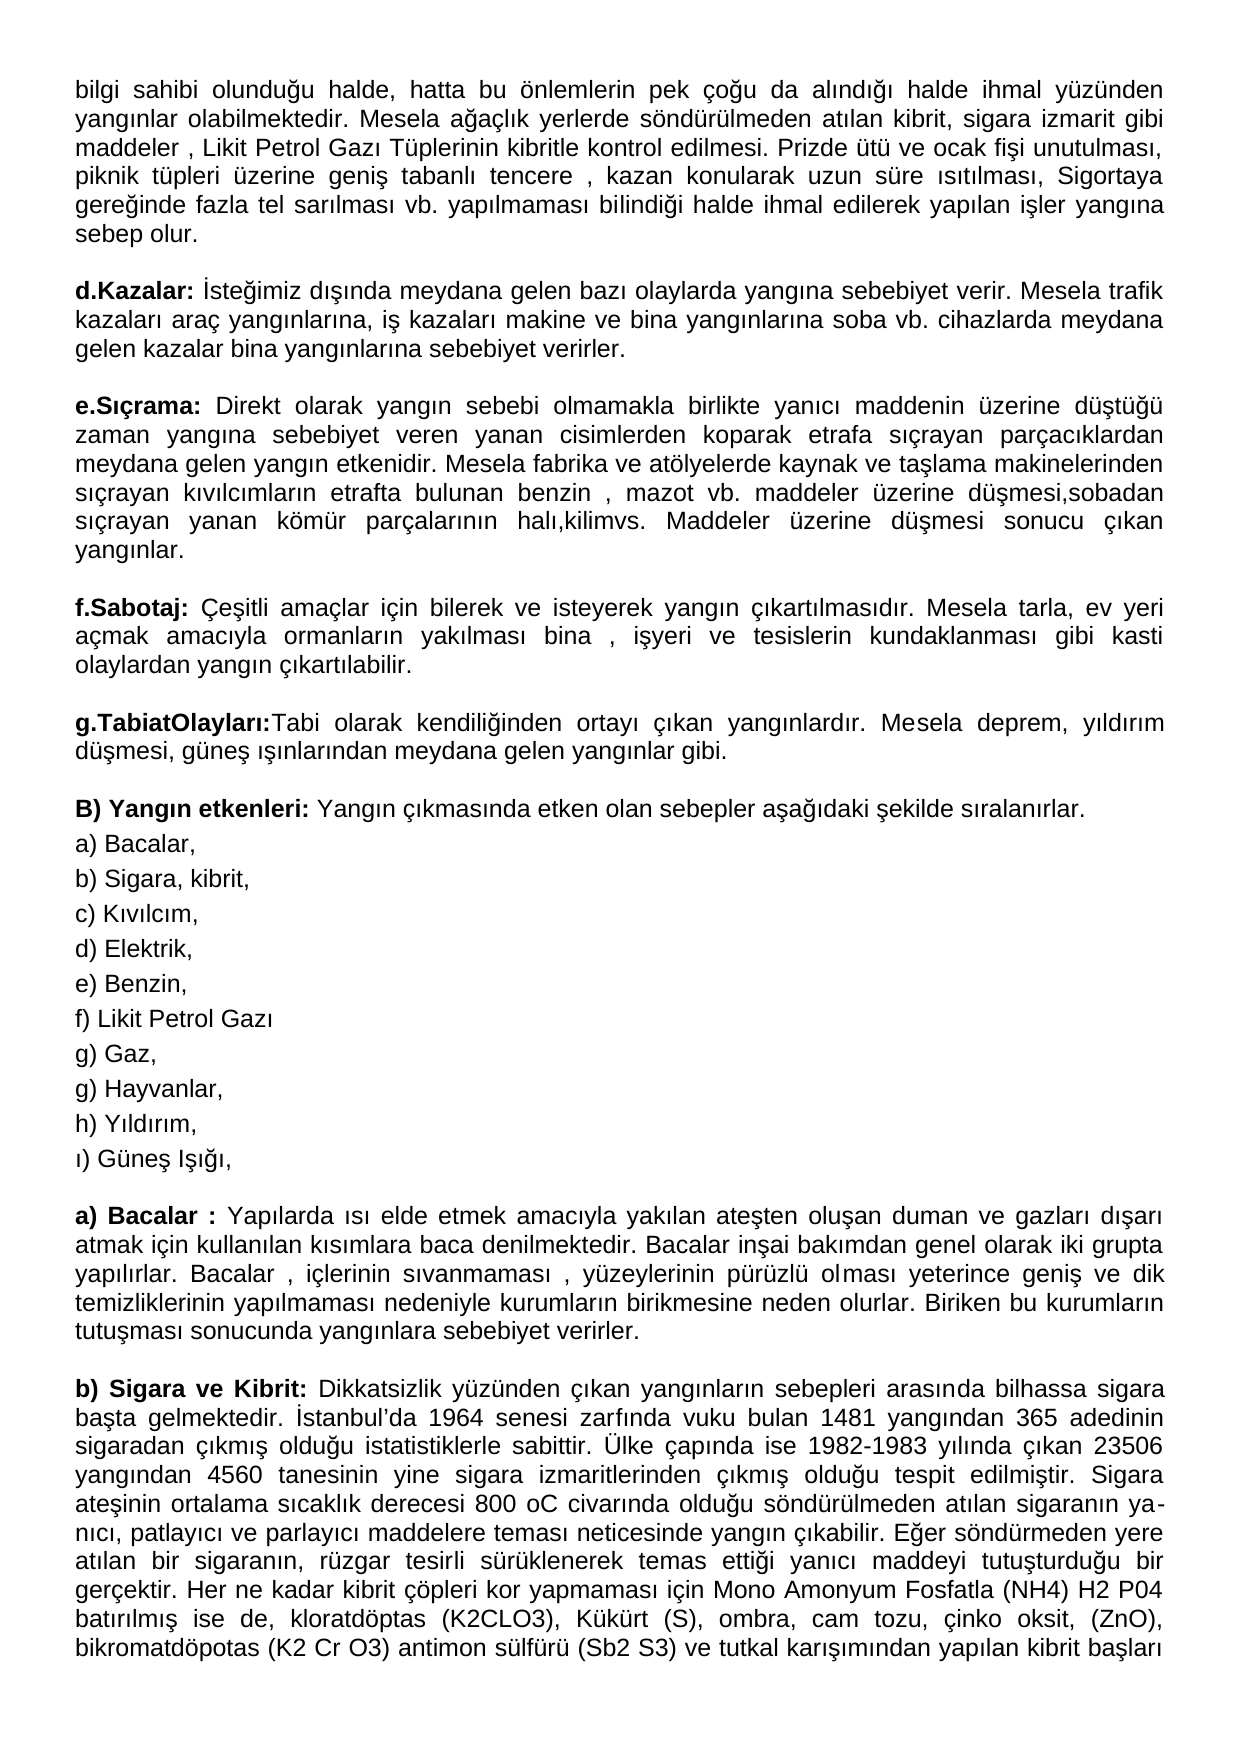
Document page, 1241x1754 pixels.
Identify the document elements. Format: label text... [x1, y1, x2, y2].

text f) Likit Petrol Gazı [75, 1004, 1165, 1032]
text e.Sıçrama: Direkt olarak yangın sebebi olmamakla birlikte yanıcı maddenin üzerine düştüğü zaman yangına sebebiyet veren yanan cisimlerden koparak etrafa sıçrayan parçacıklardan meydana gelen yangın etkenidir. Mesela fabrika ve atölyelerde kaynak ve taşlama makinelerinden sıçrayan kıvılcımların etrafta bulunan benzin , mazot vb. maddeler üzerine düşmesi,sobadan sıçrayan yanan kömür parçalarının halı,kilimvs. Maddeler üzerine düşmesi sonucu çıkan yangınlar. [75, 391, 1165, 564]
text a) Bacalar, [75, 829, 1165, 857]
text c) Kıvılcım, [75, 899, 1165, 927]
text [75, 1374, 1165, 1661]
text B) Yangın etkenleri: Yangın çıkmasında etken olan sebepler aşağıdaki şekilde sıralanırlar. [75, 794, 1165, 822]
text b) Sigara, kibrit, [75, 864, 1165, 892]
text ı) Güneş Işığı, [75, 1144, 1165, 1172]
text d.Kazalar: İsteğimiz dışında meydana gelen bazı olaylarda yangına sebebiyet verir. Mesela trafik kazaları araç yangınlarına, iş kazaları makine ve bina yangınlarına soba vb. cihazlarda meydana gelen kazalar bina yangınlarına sebebiyet verirler. [75, 276, 1165, 362]
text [75, 75, 1165, 247]
text d) Elektrik, [75, 934, 1165, 962]
text e) Benzin, [75, 969, 1165, 997]
text f.Sabotaj: Çeşitli amaçlar için bilerek ve isteyerek yangın çıkartılmasıdır. Mesela tarla, ev yeri açmak amacıyla ormanların yakılması bina , işyeri ve tesislerin kundaklanması gibi kasti olaylardan yangın çıkartılabilir. [75, 592, 1165, 679]
text h) Yıldırım, [75, 1109, 1165, 1137]
text a) Bacalar : Yapılarda ısı elde etmek amacıyla yakılan ateşten oluşan duman ve gazları dışarı atmak için kullanılan kısımlara baca denilmektedir. Bacalar inşai bakımdan genel olarak iki grupta yapılırlar. Bacalar , içlerinin sıvanmaması , yüzeylerinin pürüzlü ol­ması yeterince geniş ve dik temizliklerinin ya­pılmaması nedeniyle kurumların birikmesine neden olurlar. Biriken bu kurumların tutuşması sonucunda yangınlara sebebiyet verirler. [75, 1201, 1165, 1345]
text g) Hayvanlar, [75, 1074, 1165, 1102]
text g.TabiatOlayları:Tabi olarak kendiliğinden ortayı çıkan yangınlardır. Me­sela deprem, yıldırım düşmesi, güneş ışınlarından meydana gelen yangınlar gibi. [75, 707, 1165, 765]
text g) Gaz, [75, 1039, 1165, 1067]
